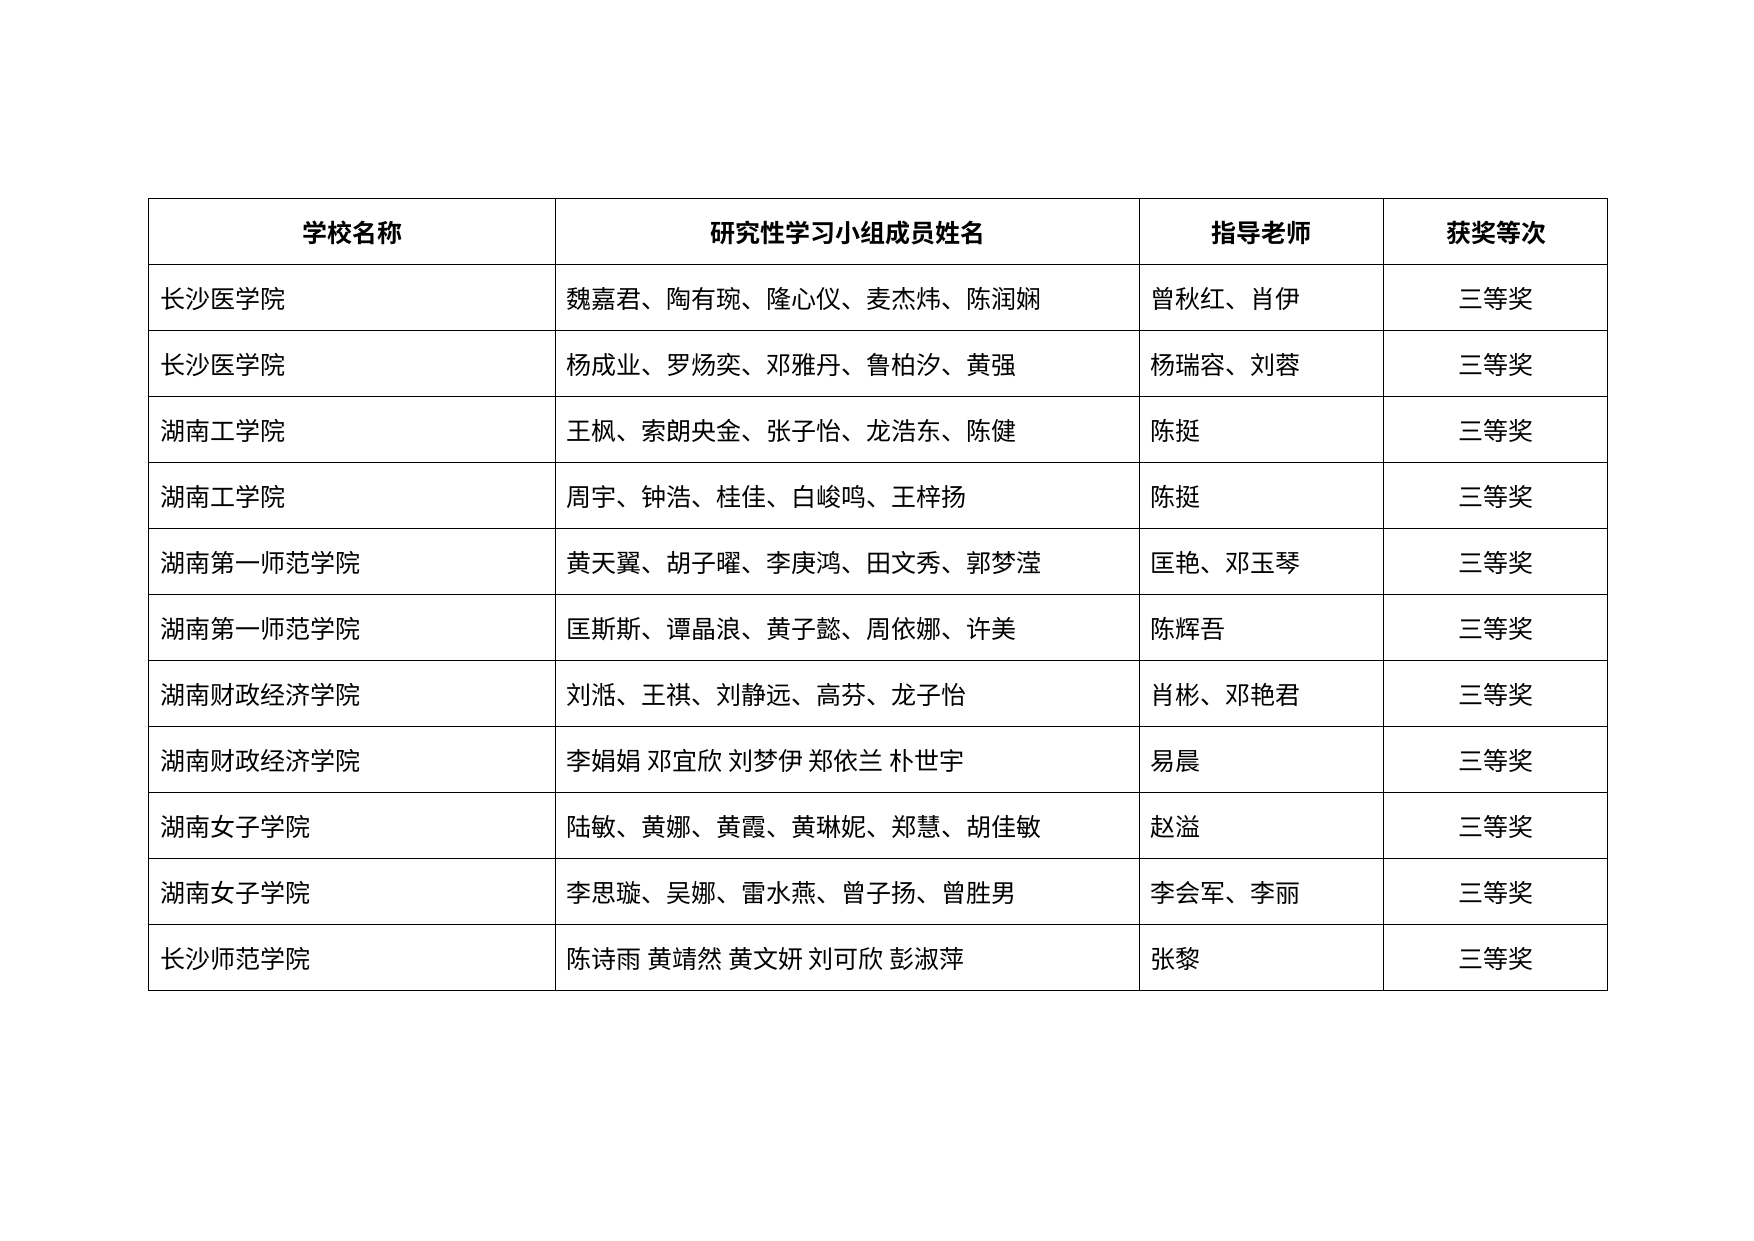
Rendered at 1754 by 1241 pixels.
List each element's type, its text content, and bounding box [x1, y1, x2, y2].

table_cell 周宇、钟浩、桂佳、白峻鸣、王梓扬 [556, 463, 1139, 528]
table_cell 湖南女子学院 [149, 859, 555, 924]
table_cell 李会军、李丽 [1140, 859, 1383, 924]
table_header 获奖等次 [1384, 199, 1607, 264]
table_cell 三等奖 [1384, 265, 1607, 330]
table_cell 三等奖 [1384, 925, 1607, 990]
table_cell 杨成业、罗炀奕、邓雅丹、鲁柏汐、黄强 [556, 331, 1139, 396]
table_cell 王枫、索朗央金、张子怡、龙浩东、陈健 [556, 397, 1139, 462]
table_cell 三等奖 [1384, 727, 1607, 792]
table_cell 长沙医学院 [149, 265, 555, 330]
table_cell 魏嘉君、陶有琬、隆心仪、麦杰炜、陈润娴 [556, 265, 1139, 330]
table_cell 湖南第一师范学院 [149, 529, 555, 594]
table_cell 湖南工学院 [149, 397, 555, 462]
table_cell 三等奖 [1384, 661, 1607, 726]
table_cell 黄天翼、胡子曜、李庚鸿、田文秀、郭梦滢 [556, 529, 1139, 594]
table_cell 张黎 [1140, 925, 1383, 990]
table_cell 三等奖 [1384, 859, 1607, 924]
table_cell 陈挺 [1140, 463, 1383, 528]
table_cell 湖南女子学院 [149, 793, 555, 858]
table_cell 李思璇、吴娜、雷水燕、曾子扬、曾胜男 [556, 859, 1139, 924]
table_cell 赵溢 [1140, 793, 1383, 858]
table_cell 陈挺 [1140, 397, 1383, 462]
table_cell 长沙医学院 [149, 331, 555, 396]
table_cell 匡斯斯、谭晶浪、黄子懿、周依娜、许美 [556, 595, 1139, 660]
table_cell 陈诗雨 黄靖然 黄文妍 刘可欣 彭淑萍 [556, 925, 1139, 990]
table_cell 湖南财政经济学院 [149, 727, 555, 792]
table_cell 湖南工学院 [149, 463, 555, 528]
table_cell 湖南财政经济学院 [149, 661, 555, 726]
table_cell 三等奖 [1384, 463, 1607, 528]
table_cell 陈辉吾 [1140, 595, 1383, 660]
table_cell 匡艳、邓玉琴 [1140, 529, 1383, 594]
table_cell 三等奖 [1384, 529, 1607, 594]
table_header 学校名称 [149, 199, 555, 264]
table_cell 杨瑞容、刘蓉 [1140, 331, 1383, 396]
table_cell 三等奖 [1384, 331, 1607, 396]
table_cell 易晨 [1140, 727, 1383, 792]
table_cell 湖南第一师范学院 [149, 595, 555, 660]
table_cell 陆敏、黄娜、黄霞、黄琳妮、郑慧、胡佳敏 [556, 793, 1139, 858]
table_cell 刘湉、王祺、刘静远、高芬、龙子怡 [556, 661, 1139, 726]
table_cell 三等奖 [1384, 595, 1607, 660]
table_header 指导老师 [1140, 199, 1383, 264]
table_cell 肖彬、邓艳君 [1140, 661, 1383, 726]
table_cell 长沙师范学院 [149, 925, 555, 990]
table_header 研究性学习小组成员姓名 [556, 199, 1139, 264]
table_cell 三等奖 [1384, 397, 1607, 462]
table_cell 曾秋红、肖伊 [1140, 265, 1383, 330]
table_cell 李娟娟 邓宜欣 刘梦伊 郑依兰 朴世宇 [556, 727, 1139, 792]
table_cell 三等奖 [1384, 793, 1607, 858]
